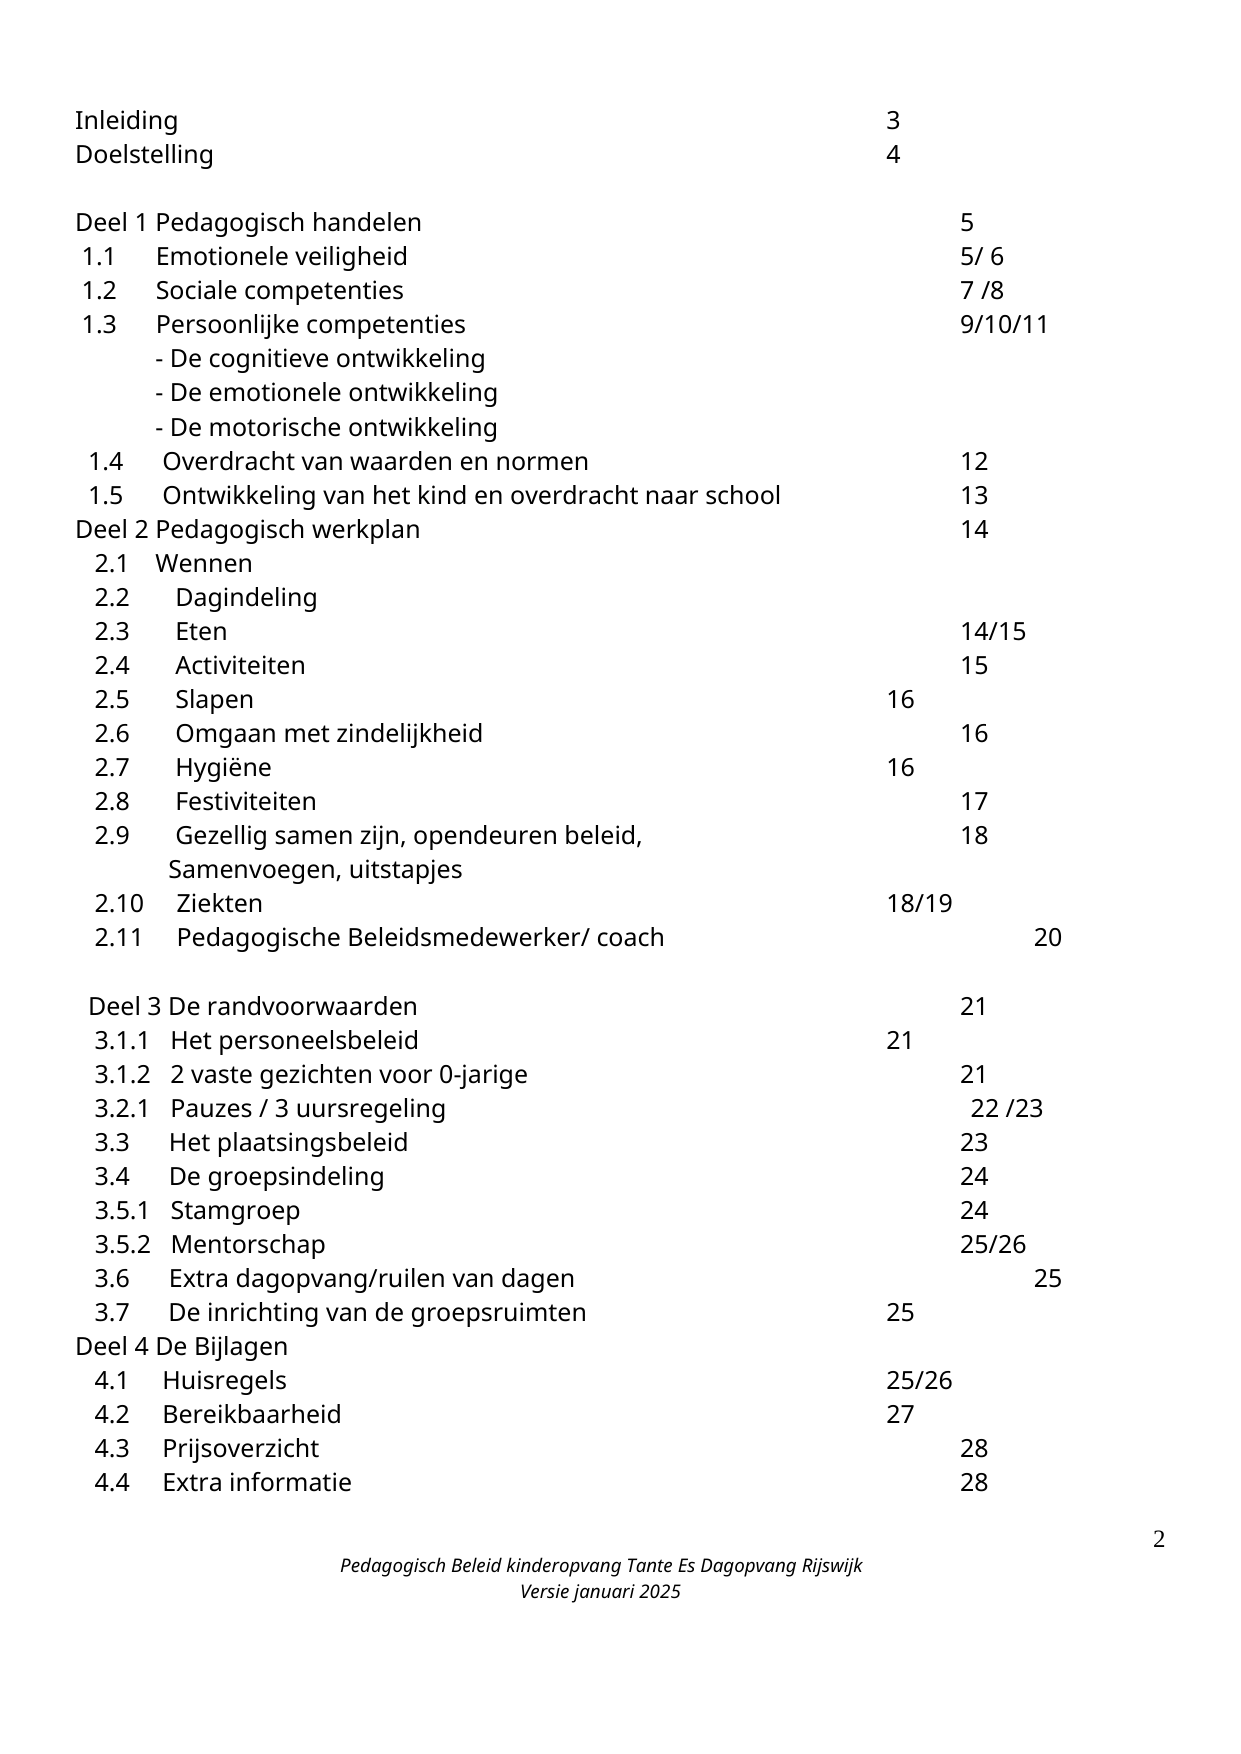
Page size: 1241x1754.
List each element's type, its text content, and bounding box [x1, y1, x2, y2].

text 1.3 Persoonlijke competenties 9/10/11 [75, 307, 1165, 341]
text 4.2 Bereikbaarheid 27 [75, 1397, 1165, 1431]
text 2.6 Omgaan met zindelijkheid 16 [75, 716, 1165, 750]
text Deel 4 De Bijlagen [75, 1329, 1165, 1363]
text 1.5 Ontwikkeling van het kind en overdracht naar school 13 [75, 477, 1165, 511]
text 4.1 Huisregels 25/26 [75, 1363, 1165, 1397]
text 2.3 Eten 14/15 [75, 613, 1165, 648]
text 2.2 Dagindeling [75, 579, 1165, 613]
text 3.1.2 2 vaste gezichten voor 0-jarige 21 [75, 1056, 1165, 1090]
text Inleiding 3 [75, 103, 1165, 137]
text 4.4 Extra informatie 28 [75, 1465, 1165, 1499]
text 2.5 Slapen 16 [75, 682, 1165, 716]
text 3.4 De groepsindeling 24 [75, 1158, 1165, 1193]
text - De emotionele ontwikkeling [75, 375, 1165, 409]
text 2.10 Ziekten 18/19 [75, 886, 1165, 920]
text 2.4 Activiteiten 15 [75, 648, 1165, 682]
text Deel 1 Pedagogisch handelen 5 [75, 205, 1165, 239]
text 3.5.2 Mentorschap 25/26 [75, 1227, 1165, 1261]
text Samenvoegen, uitstapjes [75, 852, 1165, 886]
text Deel 2 Pedagogisch werkplan 14 [75, 511, 1165, 545]
text 3.1.1 Het personeelsbeleid 21 [75, 1022, 1165, 1056]
text Doelstelling 4 [75, 137, 1165, 171]
text 2.9 Gezellig samen zijn, opendeuren beleid, 18 [75, 818, 1165, 852]
text 4.3 Prijsoverzicht 28 [75, 1431, 1165, 1465]
text 3.3 Het plaatsingsbeleid 23 [75, 1124, 1165, 1158]
text 2.11 Pedagogische Beleidsmedewerker/ coach 20 [75, 920, 1165, 988]
text 2.8 Festiviteiten 17 [75, 784, 1165, 818]
text 3.6 Extra dagopvang/ruilen van dagen 25 [75, 1261, 1165, 1295]
text 3.5.1 Stamgroep 24 [75, 1193, 1165, 1227]
text 1.4 Overdracht van waarden en normen 12 [75, 443, 1165, 477]
text 2.1 Wennen [75, 545, 1165, 579]
text - De motorische ontwikkeling [75, 409, 1165, 443]
text 3.7 De inrichting van de groepsruimten 25 [75, 1295, 1165, 1329]
text 2.7 Hygiëne 16 [75, 750, 1165, 784]
text 1.1 Emotionele veiligheid 5/ 6 [75, 239, 1165, 273]
text 1.2 Sociale competenties 7 /8 [75, 273, 1165, 307]
text - De cognitieve ontwikkeling [75, 341, 1165, 375]
text Deel 3 De randvoorwaarden 21 [75, 988, 1165, 1022]
text 3.2.1 Pauzes / 3 uursregeling 22 /23 [75, 1090, 1165, 1124]
